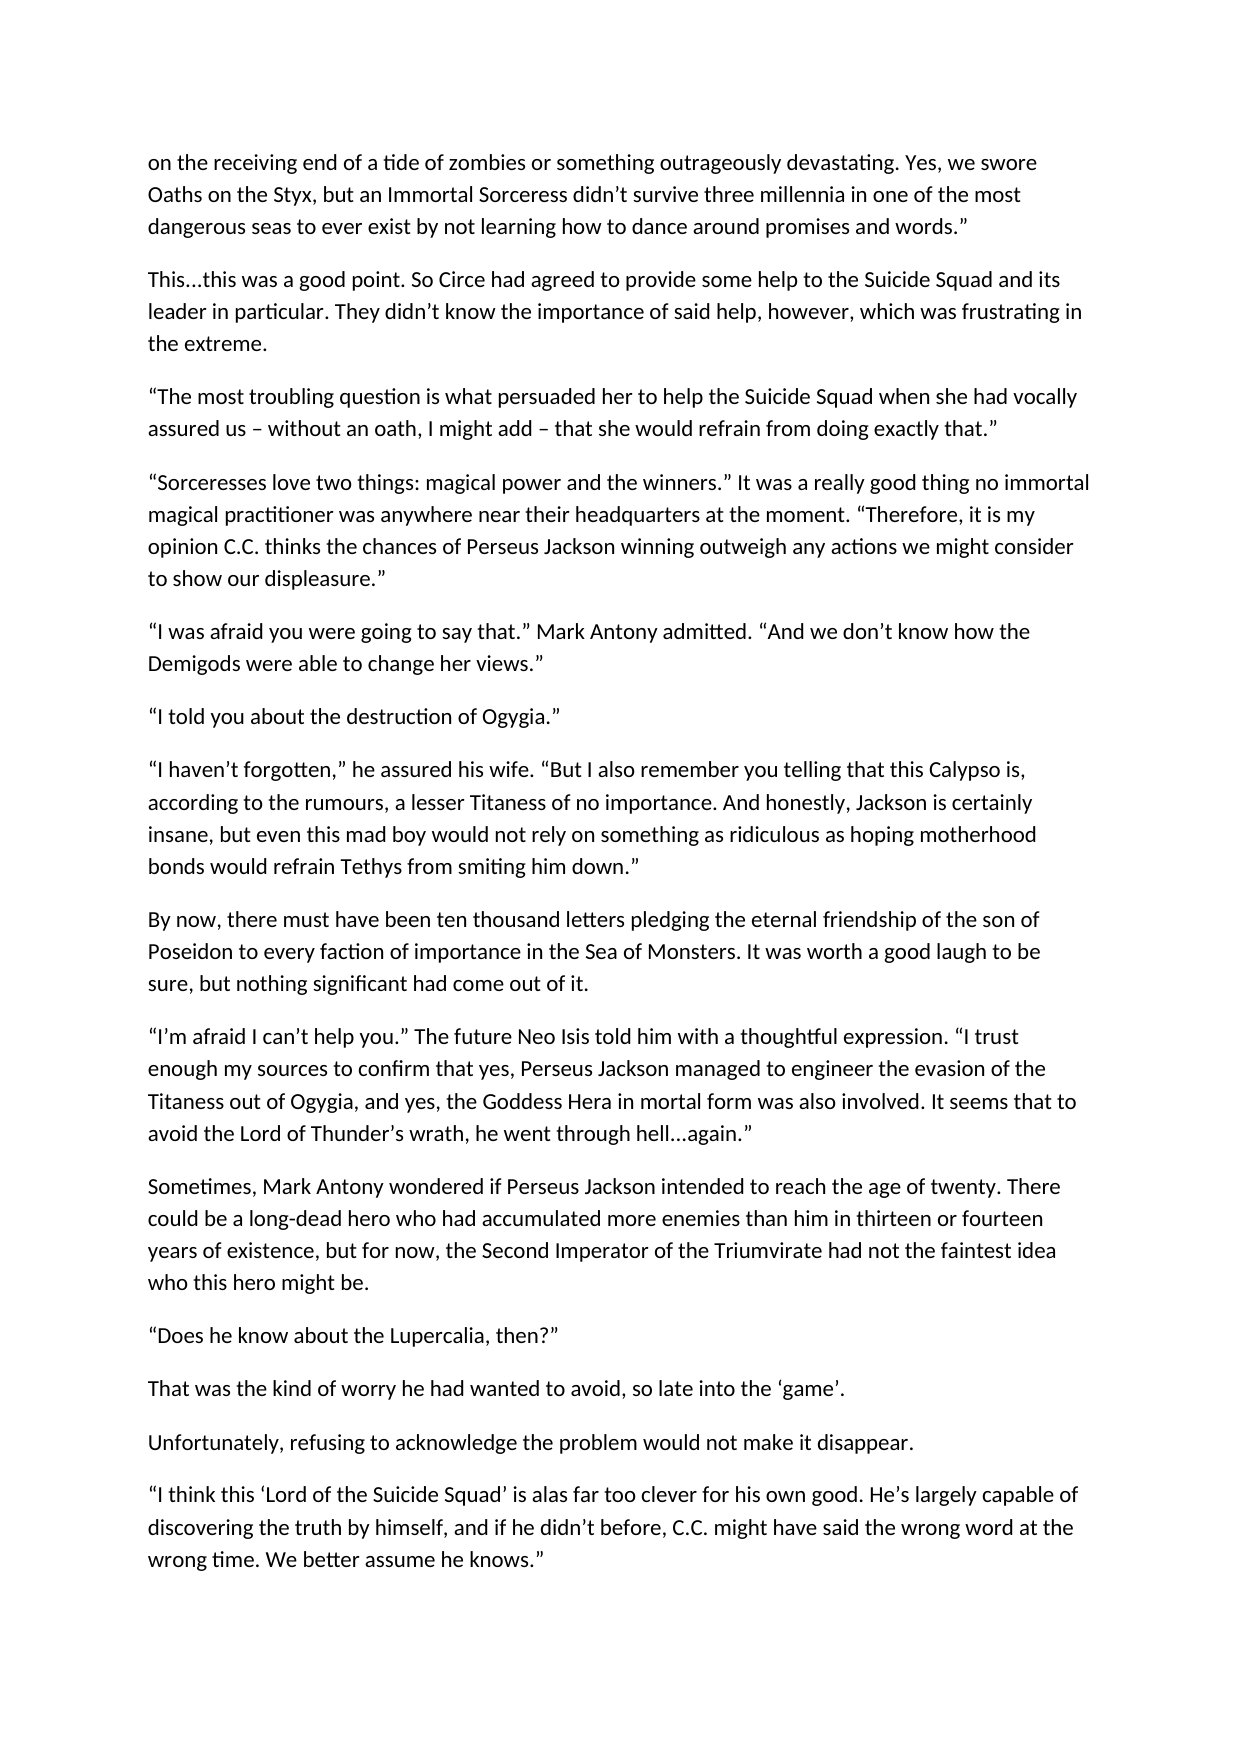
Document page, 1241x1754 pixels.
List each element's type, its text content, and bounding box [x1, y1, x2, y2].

text Sometimes, Mark Antony wondered if Perseus Jackson intended to reach the age of twenty. There could be a long-dead hero who had accumulated more enemies than him in thirteen or fourteen years of existence, but for now, the Second Imperator of the Triumvirate had not the faintest idea who this hero might be. [148, 1172, 1093, 1297]
text “Does he know about the Lupercalia, then?” [148, 1322, 1093, 1349]
text “I told you about the destruction of Ogygia.” [148, 702, 1093, 730]
text “I was afraid you were going to say that.” Mark Antony admitted. “And we don’t know how the Demigods were able to change her views.” [148, 617, 1093, 677]
text This...this was a good point. So Circe had agreed to provide some help to the Suicide Squad and its leader in particular. They didn’t know the importance of said help, however, which was frustrating in the extreme. [148, 265, 1093, 357]
text “I think this ‘Lord of the Suicide Squad’ is alas far too clever for his own good. He’s largely capable of discovering the truth by himself, and if he didn’t before, C.C. might have said the wrong word at the wrong time. We better assume he knows.” [148, 1481, 1093, 1573]
text “Sorceresses love two things: magical power and the winners.” It was a really good thing no immortal magical practitioner was anywhere near their headquarters at the moment. “Therefore, it is my opinion C.C. thinks the chances of Perseus Jackson winning outweigh any actions we might consider to show our displeasure.” [148, 468, 1093, 592]
text “I’m afraid I can’t help you.” The future Neo Isis told him with a thoughtful expression. “I trust enough my sources to confirm that yes, Perseus Jackson managed to engineer the evasion of the Titaness out of Ogygia, and yes, the Goddess Hera in mortal form was also involved. It seems that to avoid the Lord of Thunder’s wrath, he went through hell...again.” [148, 1022, 1093, 1147]
text That was the kind of worry he had wanted to avoid, so late into the ‘game’. [148, 1374, 1093, 1403]
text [148, 148, 1093, 240]
text By now, there must have been ten thousand letters pledging the eternal friendship of the son of Poseidon to every faction of importance in the Sea of Monsters. It was worth a good laugh to be sure, but nothing significant had come out of it. [148, 905, 1093, 997]
text “The most troubling question is what persuaded her to help the Suicide Squad when she had vocally assured us – without an oath, I might add – that she would refrain from doing exactly that.” [148, 382, 1093, 443]
text Unfortunately, refusing to acknowledge the problem would not make it disappear. [148, 1428, 1093, 1456]
text “I haven’t forgotten,” he assured his wife. “But I also remember you telling that this Calypso is, according to the rumours, a lesser Titaness of no importance. And honestly, Jackson is certainly insane, but even this mad boy would not rely on something as ridiculous as hoping motherhood bonds would refrain Tethys from smiting him down.” [148, 755, 1093, 880]
